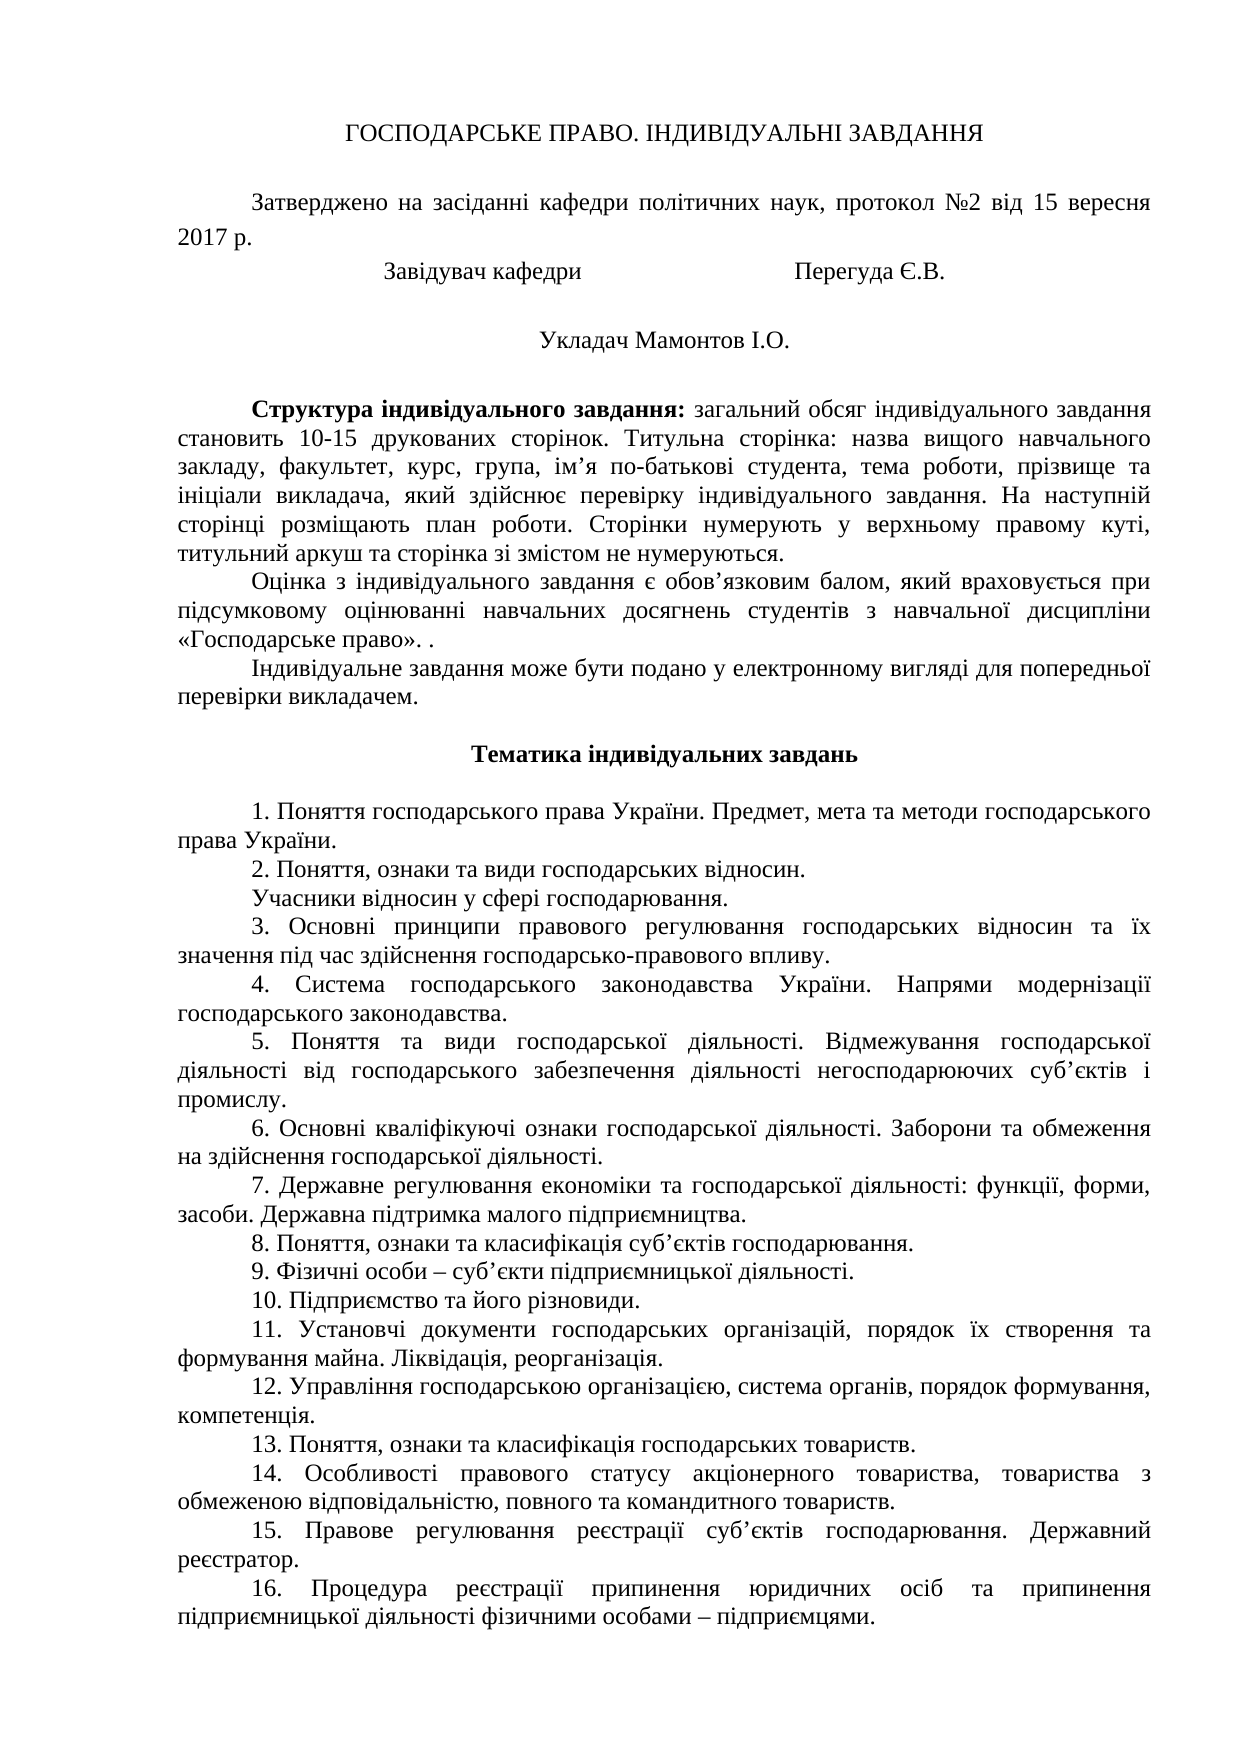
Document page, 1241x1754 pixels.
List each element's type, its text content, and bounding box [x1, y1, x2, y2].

text 8. Поняття, ознаки та класифікація суб’єктів господарювання. [177, 1228, 1152, 1256]
text Завідувач кафедри Перегуда Є.В. [177, 256, 1152, 285]
text 10. Підприємство та його різновиди. [177, 1285, 1152, 1314]
text 6. Основні кваліфікуючі ознаки господарської діяльності. Заборони та обмеження на здійснення господарської діяльності. [177, 1113, 1152, 1170]
text Укладач Мамонтов І.О. [177, 325, 1152, 354]
text 2. Поняття, ознаки та види господарських відносин. [177, 854, 1152, 883]
text Тематика індивідуальних завдань [177, 739, 1152, 768]
text 15. Правове регулювання реєстрації суб’єктів господарювання. Державний реєстратор. [177, 1515, 1152, 1573]
text 14. Особливості правового статусу акціонерного товариства, товариства з обмеженою відповідальністю, повного та командитного товариств. [177, 1458, 1152, 1515]
text 16. Процедура реєстрації припинення юридичних осіб та припинення підприємницької діяльності фізичними особами – підприємцями. [177, 1573, 1152, 1630]
text Структура індивідуального завдання: загальний обсяг індивідуального завдання становить 10-15 друкованих сторінок. Титульна сторінка: назва вищого навчального закладу, факультет, курс, група, ім’я по-батькові студента, тема роботи, прізвище та ініціали викладача, який здійснює перевірку індивідуального завдання. На наступній сторінці розміщають план роботи. Сторінки нумерують у верхньому правому куті, титульний аркуш та сторінка зі змістом не нумеруються. [177, 394, 1152, 566]
text 4. Система господарського законодавства України. Напрями модернізації господарського законодавства. [177, 969, 1152, 1026]
text 11. Установчі документи господарських організацій, порядок їх створення та формування майна. Ліквідація, реорганізація. [177, 1314, 1152, 1371]
text 7. Державне регулювання економіки та господарської діяльності: функції, форми, засоби. Державна підтримка малого підприємництва. [177, 1170, 1152, 1228]
text ГОСПОДАРСЬКЕ ПРАВО. ІНДИВІДУАЛЬНІ ЗАВДАННЯ [177, 118, 1152, 147]
text Учасники відносин у сфері господарювання. [177, 883, 1152, 911]
text 9. Фізичні особи – суб’єкти підприємницької діяльності. [177, 1256, 1152, 1285]
text 1. Поняття господарського права України. Предмет, мета та методи господарського права України. [177, 796, 1152, 854]
text Оцінка з індивідуального завдання є обов’язковим балом, який враховується при підсумковому оцінюванні навчальних досягнень студентів з навчальної дисципліни «Господарське право». . [177, 566, 1152, 653]
text 12. Управління господарською організацією, система органів, порядок формування, компетенція. [177, 1371, 1152, 1429]
text 5. Поняття та види господарської діяльності. Відмежування господарської діяльності від господарського забезпечення діяльності негосподарюючих суб’єктів і промислу. [177, 1026, 1152, 1113]
text Індивідуальне завдання може бути подано у електронному вигляді для попередньої перевірки викладачем. [177, 653, 1152, 710]
text 3. Основні принципи правового регулювання господарських відносин та їх значення під час здійснення господарсько-правового впливу. [177, 911, 1152, 969]
text 13. Поняття, ознаки та класифікація господарських товариств. [177, 1429, 1152, 1458]
text Затверджено на засіданні кафедри політичних наук, протокол №2 від 15 вересня 2017 р. [177, 187, 1152, 250]
